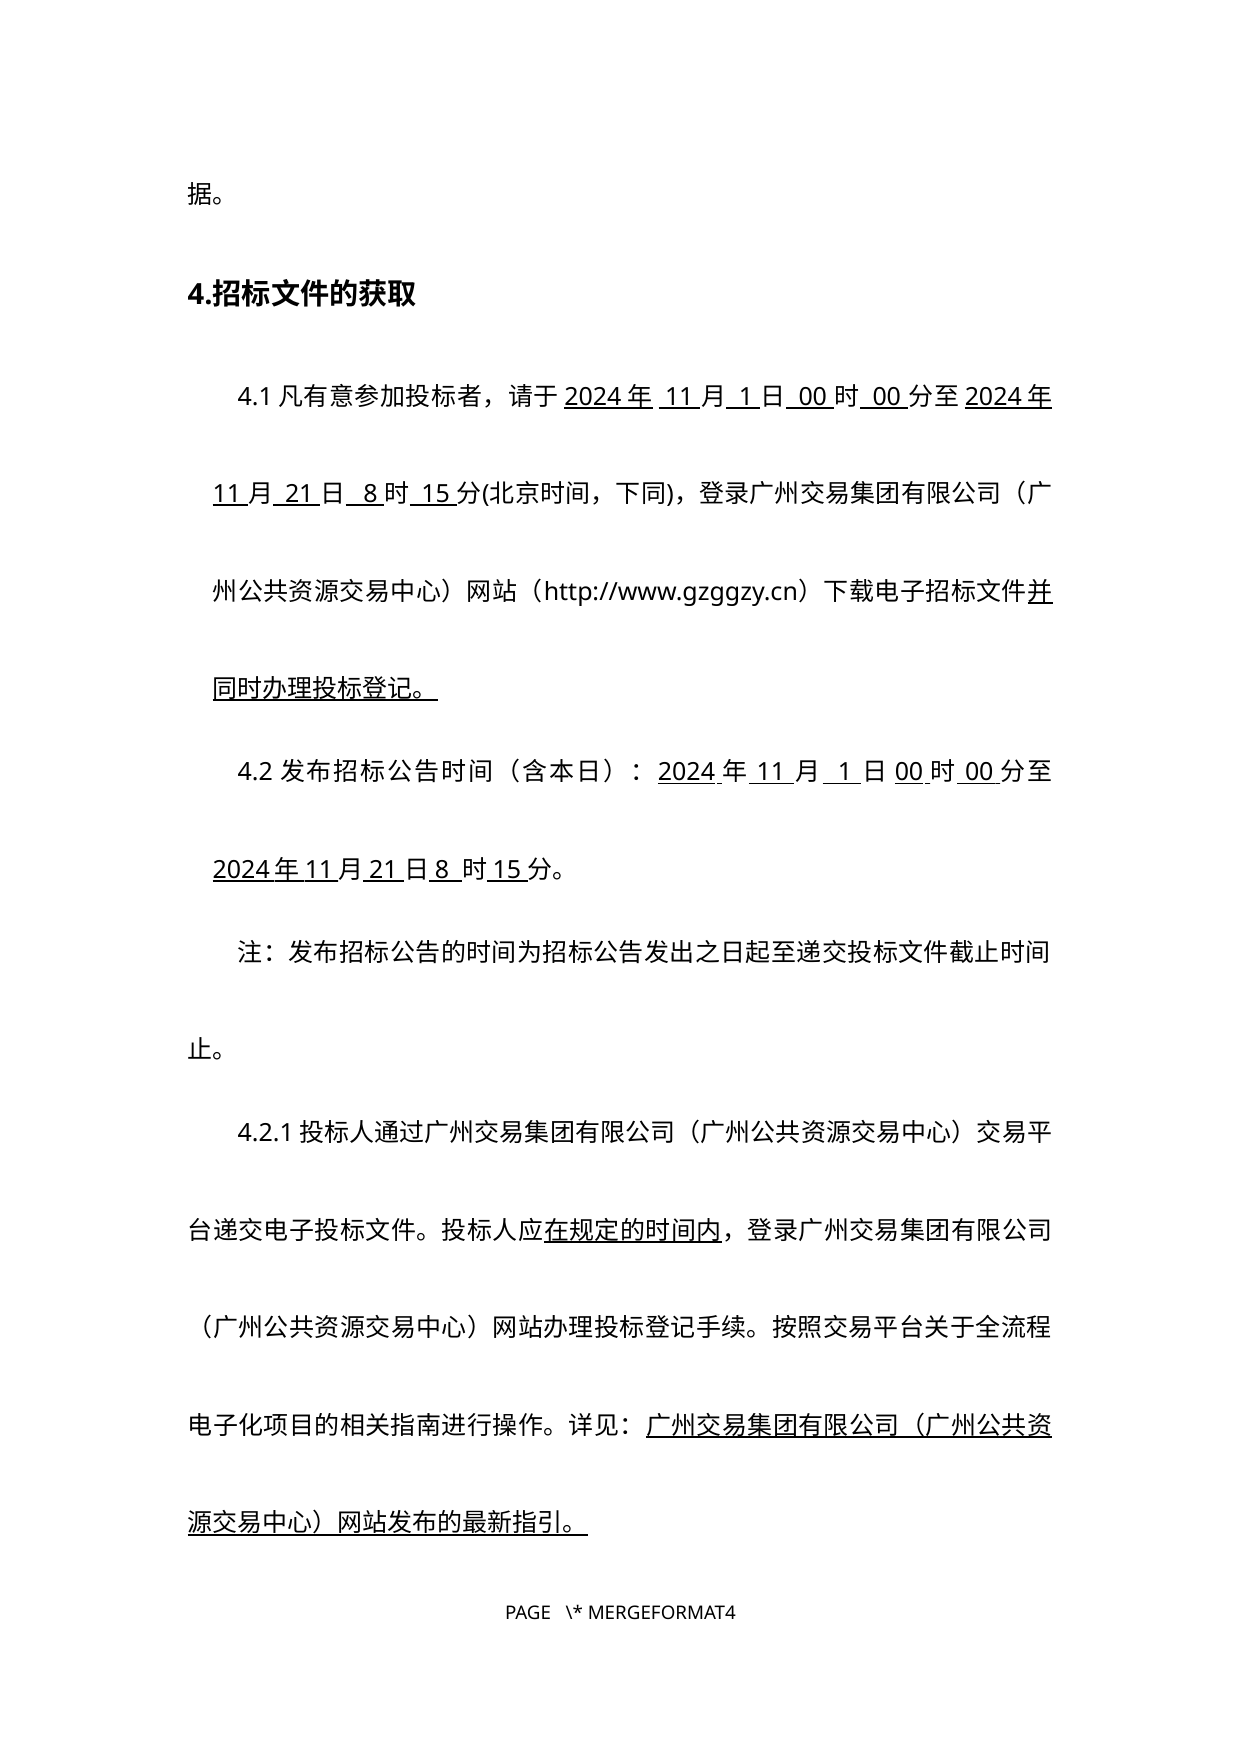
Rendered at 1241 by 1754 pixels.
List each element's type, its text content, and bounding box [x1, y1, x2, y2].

text 4.2发布招标公告时间（含本日）：2024年 11 月 1 日00时 00分至2024年11月 21 日 8 时 15 分。 [212, 737, 1053, 900]
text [187, 160, 1053, 225]
text 注：发布招标公告的时间为招标公告发出之日起至递交投标文件截止时间止。 [187, 918, 1053, 1080]
text 4.招标文件的获取 [187, 259, 1053, 324]
text 4.2.1投标人通过广州交易集团有限公司（广州公共资源交易中心）交易平台递交电子投标文件。投标人应在规定的时间内，登录广州交易集团有限公司（广州公共资源交易中心）网站办理投标登记手续。按照交易平台关于全流程电子化项目的相关指南进行操作。详见：广州交易集团有限公司（广州公共资源交易中心）网站发布的最新指引。 [187, 1098, 1053, 1553]
text 4.1凡有意参加投标者，请于2024年 11 月 1 日 00 时 00 分至2024年 11 月 21 日 8 时 15 分(北京时间，下同)，登录广州交易集团有限公司（广州公共资源交易中心）网站（http://www.gzggzy.cn）下载电子招标文件并同时办理投标登记。 [212, 362, 1053, 719]
